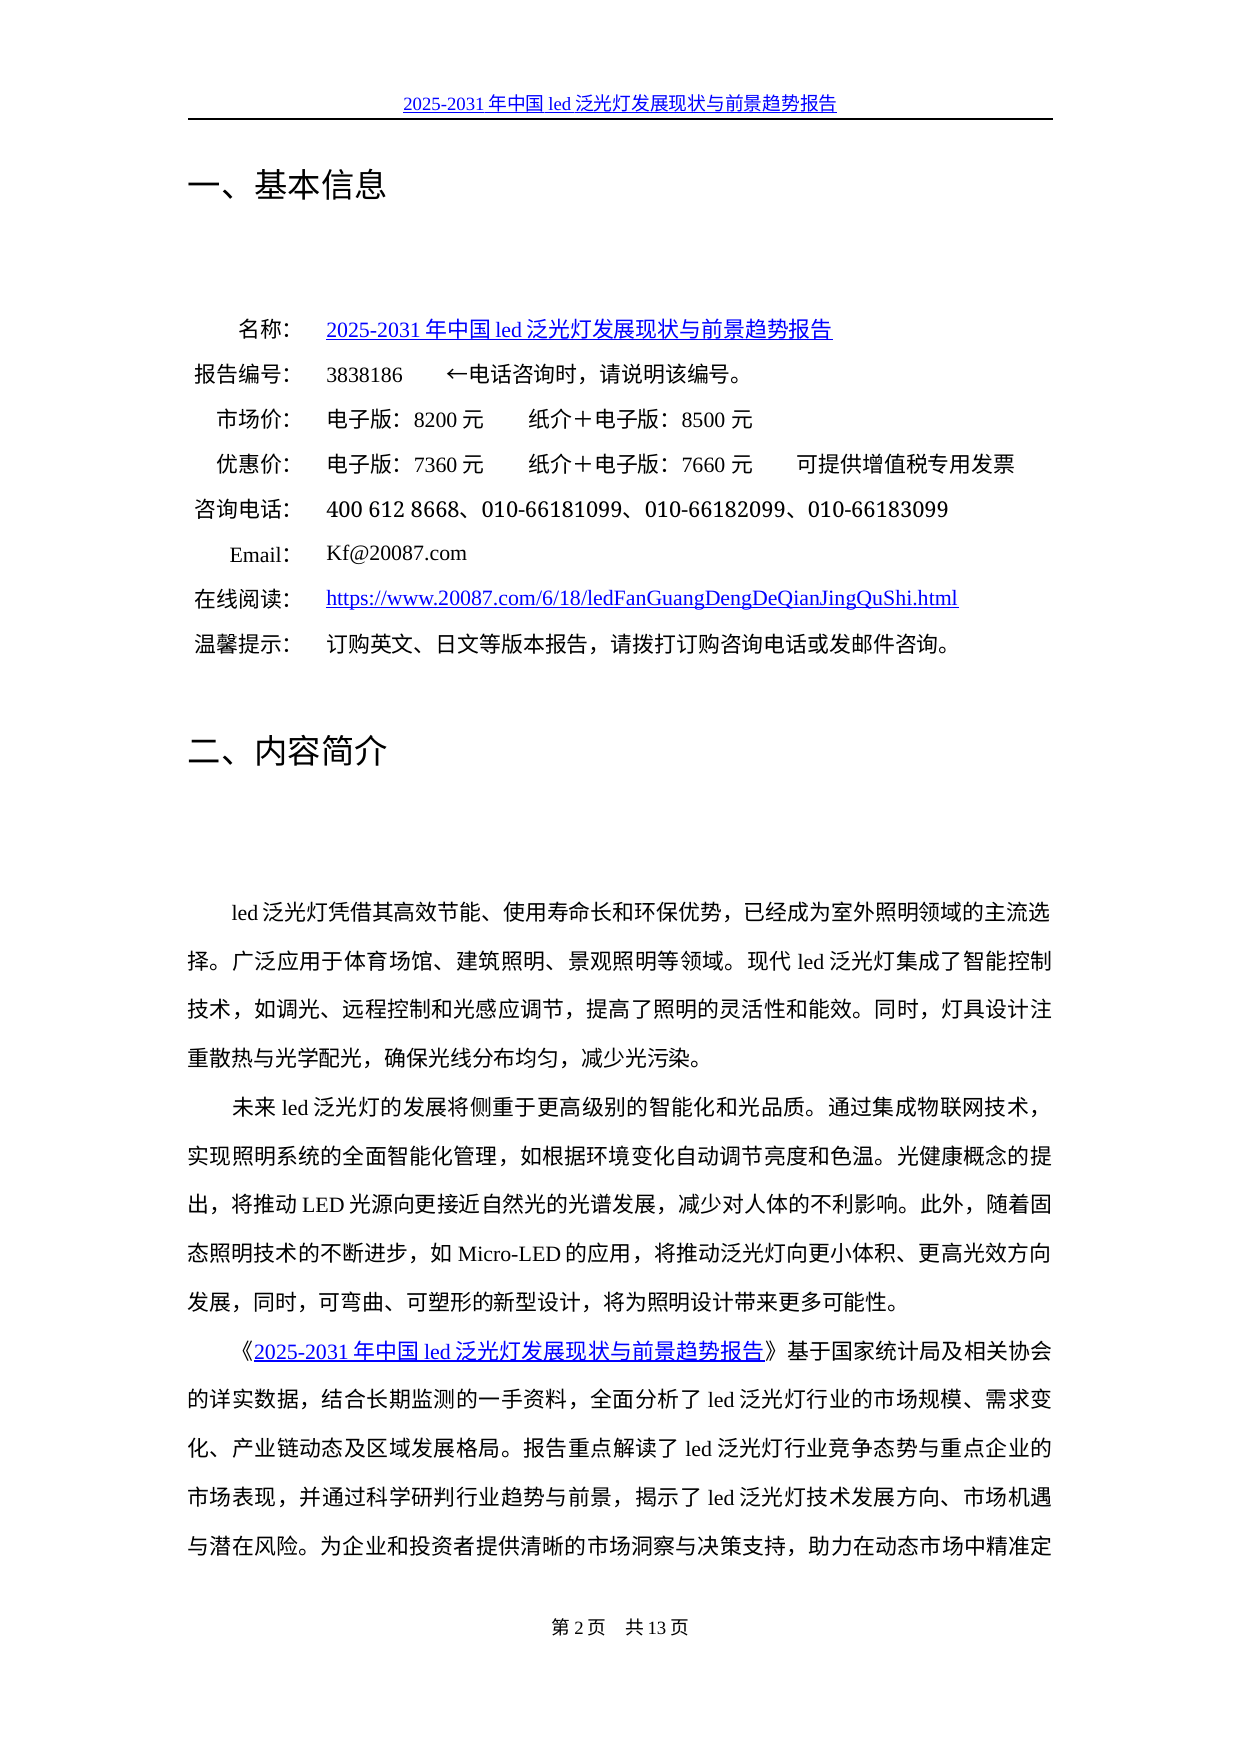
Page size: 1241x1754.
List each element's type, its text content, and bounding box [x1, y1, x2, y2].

table_cell Kf@20087.com [315, 537, 1073, 582]
table_cell 在线阅读： [167, 582, 315, 627]
table_cell 咨询电话： [167, 492, 315, 537]
table_cell 报告编号： [167, 357, 315, 402]
table_cell 3838186 ←电话咨询时，请说明该编号。 [315, 357, 1073, 402]
title 一、基本信息 [187, 150, 1053, 215]
table_header 名称： [167, 312, 315, 357]
table_cell 400 612 8668、010-66181099、010-66182099、010-66183099 [315, 492, 1073, 537]
table_cell [315, 582, 1073, 627]
table_cell Email： [167, 537, 315, 582]
table_cell 电子版：7360 元 纸介＋电子版：7660 元 可提供增值税专用发票 [315, 447, 1073, 492]
table_cell 市场价： [167, 402, 315, 447]
table_cell 订购英文、日文等版本报告，请拨打订购咨询电话或发邮件咨询。 [315, 627, 1073, 672]
table_cell 温馨提示： [167, 627, 315, 672]
title 二、内容简介 [187, 717, 1053, 782]
table_cell 优惠价： [167, 447, 315, 492]
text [187, 894, 1053, 1561]
table_header 2025-2031年中国led泛光灯发展现状与前景趋势报告 [315, 312, 1073, 357]
table_cell 电子版：8200 元 纸介＋电子版：8500 元 [315, 402, 1073, 447]
